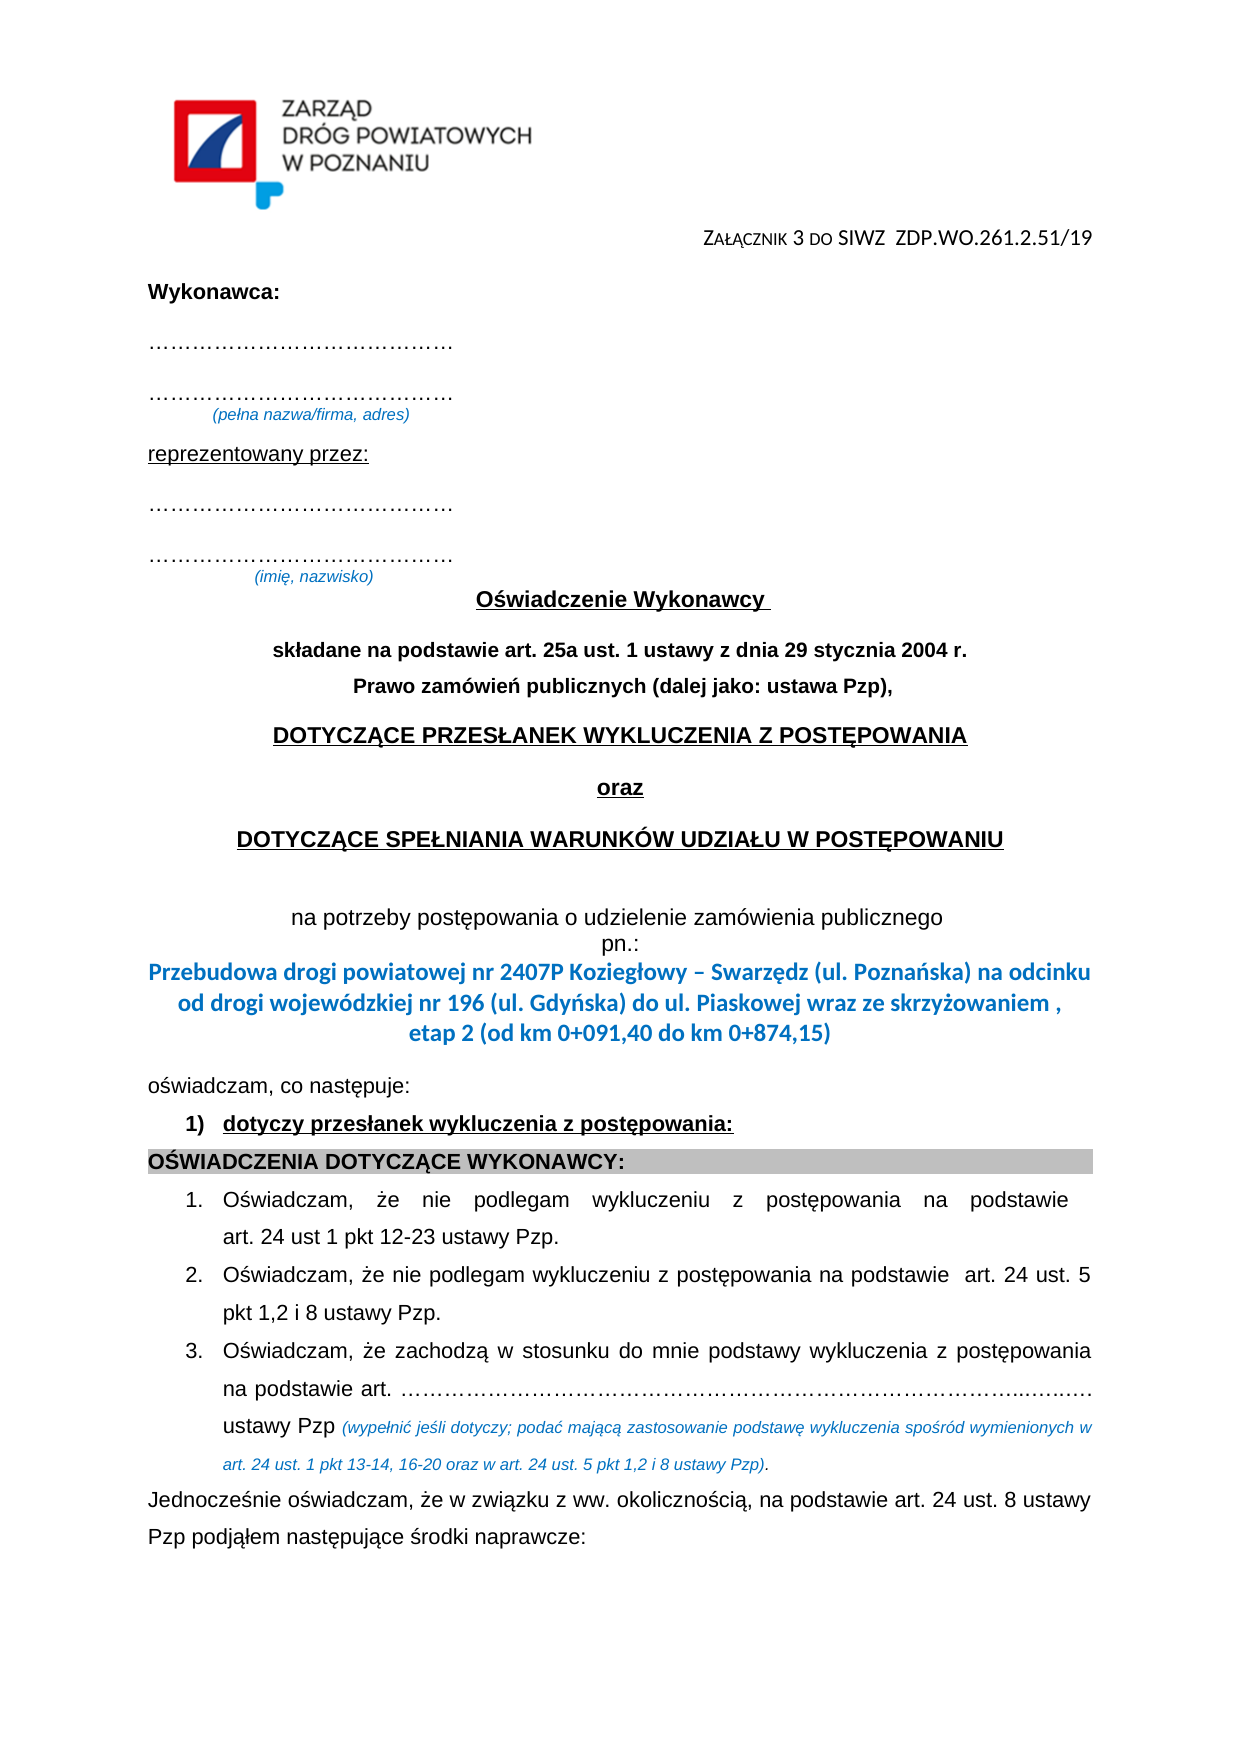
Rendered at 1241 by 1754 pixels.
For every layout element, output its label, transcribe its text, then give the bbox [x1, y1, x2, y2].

text (pełna nazwa/firma, adres) [148, 405, 472, 424]
text składane na podstawie art. 25a ust. 1 ustawy z dnia 29 stycznia 2004 r. [148, 638, 1093, 662]
list dotyczy przesłanek wykluczenia z postępowania: [185, 1111, 1093, 1136]
text Wykonawca: [148, 279, 1093, 304]
text Prawo zamówień publicznych (dalej jako: ustawa Pzp), [148, 674, 1093, 698]
text …………………………………… [148, 542, 472, 567]
text …………………………………… [148, 491, 472, 516]
text oraz [148, 774, 1093, 801]
text reprezentowany przez: [148, 441, 1093, 466]
list Oświadczam, że nie podlegam wykluczeniu z postępowania na podstawie art. 24 ust 1 pkt 12-23 ustawy Pzp. [185, 1186, 1093, 1249]
list Oświadczam, że nie podlegam wykluczeniu z postępowania na podstawie art. 24 ust. 5 pkt 1,2 i 8 ustawy Pzp. [185, 1262, 1093, 1325]
text Jednocześnie oświadczam, że w związku z ww. okolicznością, na podstawie art. 24 ust. 8 ustawy Pzp podjąłem następujące środki naprawcze: [148, 1486, 1093, 1549]
text oświadczam, co następuje: [148, 1073, 1093, 1098]
text Oświadczenie Wykonawcy [148, 586, 1093, 612]
text DOTYCZĄCE PRZESŁANEK WYKLUCZENIA Z POSTĘPOWANIA [148, 722, 1093, 749]
list Oświadczam, że zachodzą w stosunku do mnie podstawy wykluczenia z postępowania na podstawie art. …………………………………………………………………………...…..…. ustawy Pzp (wypełnić jeśli dotyczy; podać mającą zastosowanie podstawę wykluczenia spośród wymienionych w art. 24 ust. 1 pkt 13-14, 16-20 oraz w art. 24 ust. 5 pkt 1,2 i 8 ustawy Pzp). [185, 1338, 1093, 1474]
text …………………………………… [148, 380, 472, 405]
text …………………………………… [148, 329, 472, 354]
picture [147, 73, 556, 223]
text (imię, nazwisko) [148, 567, 472, 586]
text Załącznik 3 do SIWZ ZDP.WO.261.2.51/19 [148, 223, 1093, 251]
text OŚWIADCZENIA DOTYCZĄCE WYKONAWCY: [148, 1149, 1093, 1174]
text na potrzeby postępowania o udzielenie zamówienia publicznego pn.: [148, 903, 1093, 956]
text Przebudowa drogi powiatowej nr 2407P Koziegłowy – Swarzędz (ul. Poznańska) na odcinku od drogi wojewódzkiej nr 196 (ul. Gdyńska) do ul. Piaskowej wraz ze skrzyżowaniem , etap 2 (od km 0+091,40 do km 0+874,15) [148, 956, 1093, 1048]
text DOTYCZĄCE SPEŁNIANIA WARUNKÓW UDZIAŁU W POSTĘPOWANIU [148, 826, 1093, 853]
